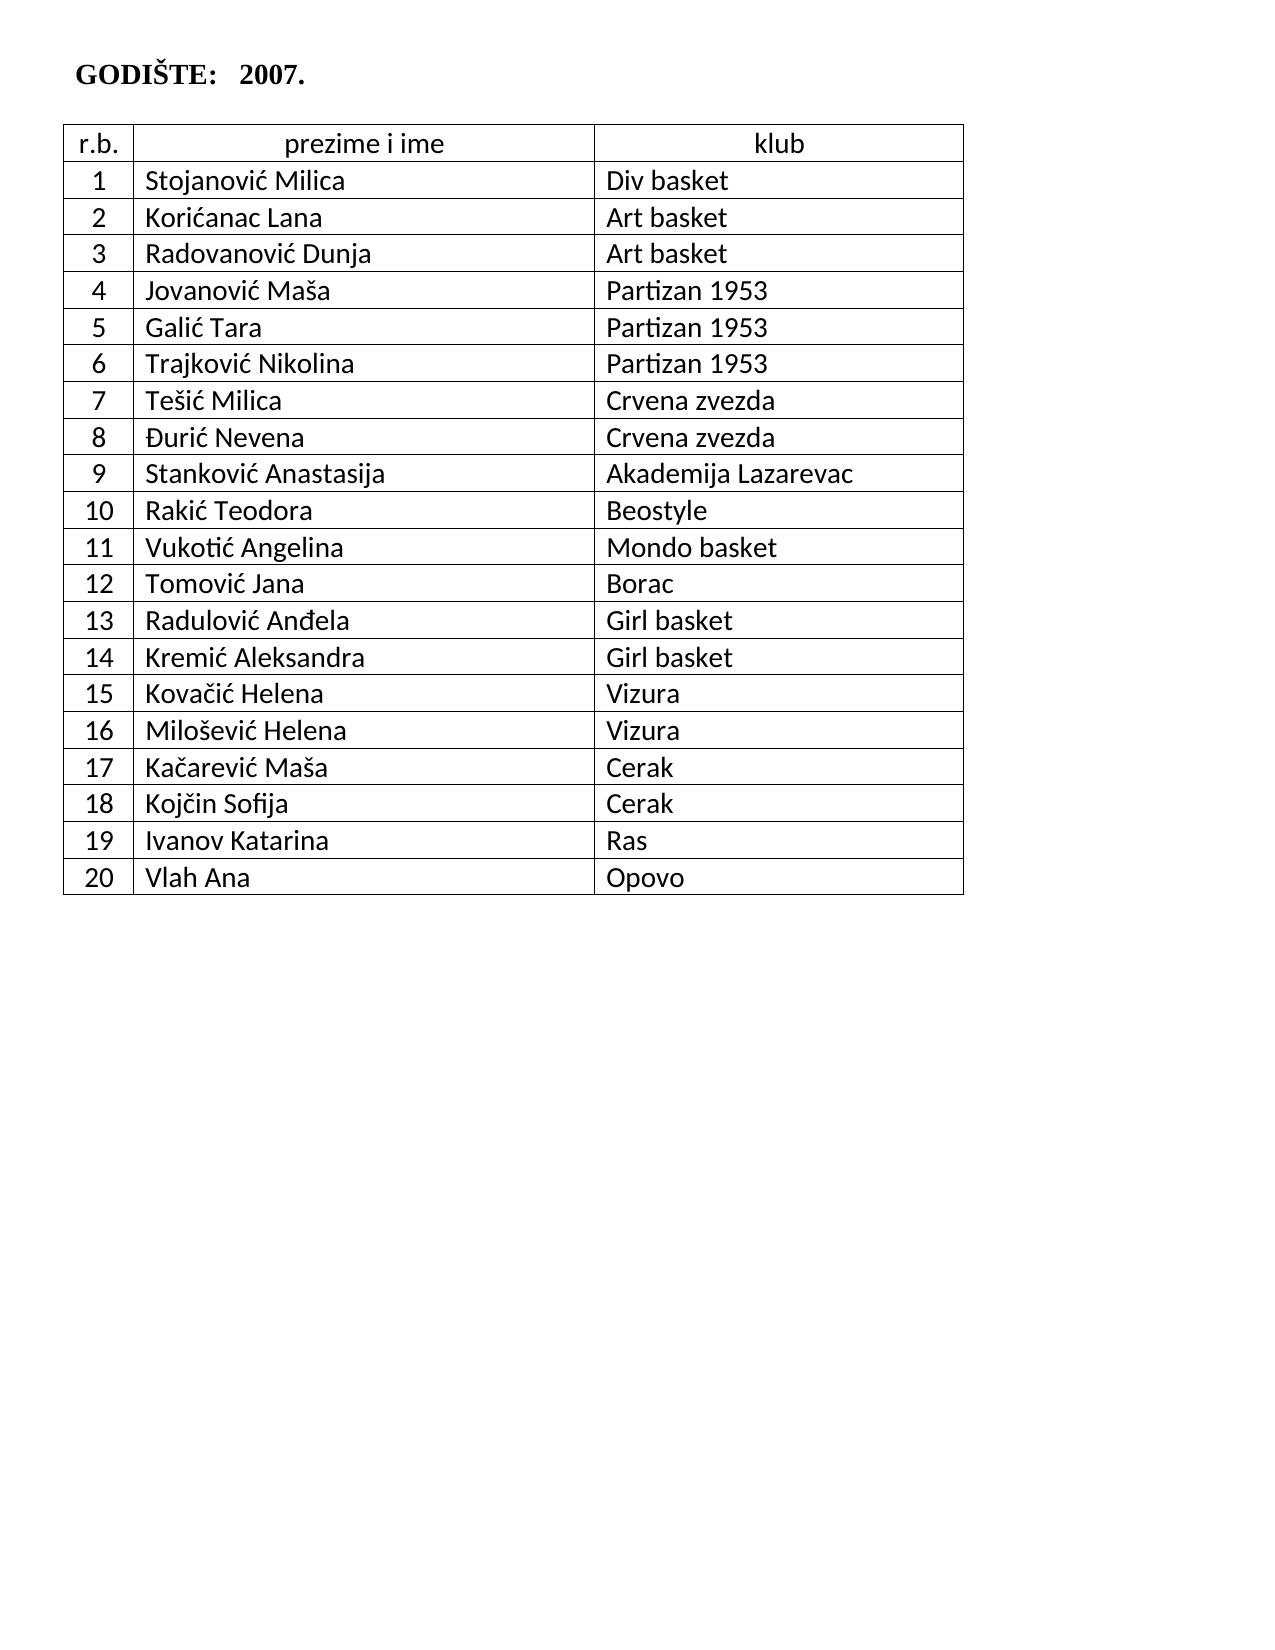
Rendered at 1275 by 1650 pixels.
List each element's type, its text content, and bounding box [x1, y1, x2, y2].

table_cell Akademija Lazarevac [595, 455, 963, 491]
table_cell Crvena zvezda [595, 419, 963, 454]
text GODIŠTE: 2007. [75, 57, 1200, 91]
table_cell Vizura [595, 712, 963, 748]
table_cell Stojanović Milica [134, 162, 594, 198]
table_cell Partizan 1953 [595, 272, 963, 308]
table_cell 19 [64, 822, 133, 858]
table_header r.b. [64, 125, 133, 161]
table_cell Ivanov Katarina [134, 822, 594, 858]
table_cell Div basket [595, 162, 963, 198]
table_cell Radulović Anđela [134, 602, 594, 638]
table_header klub [595, 125, 963, 161]
table_cell 10 [64, 492, 133, 528]
table_cell Girl basket [595, 602, 963, 638]
table_cell Opovo [595, 859, 963, 894]
table_cell 14 [64, 639, 133, 674]
table_cell Girl basket [595, 639, 963, 674]
table_cell Ras [595, 822, 963, 858]
table_cell Rakić Teodora [134, 492, 594, 528]
table_cell Vlah Ana [134, 859, 594, 894]
table_cell 13 [64, 602, 133, 638]
table_cell 17 [64, 749, 133, 784]
table_cell Mondo basket [595, 529, 963, 564]
table_cell Tešić Milica [134, 382, 594, 418]
table_cell 20 [64, 859, 133, 894]
table_cell 16 [64, 712, 133, 748]
table_cell Borac [595, 565, 963, 601]
table_cell 9 [64, 455, 133, 491]
table_cell Cerak [595, 749, 963, 784]
table_cell Vukotić Angelina [134, 529, 594, 564]
table_cell Galić Tara [134, 309, 594, 344]
table_cell Partizan 1953 [595, 309, 963, 344]
table_cell 4 [64, 272, 133, 308]
table_cell Radovanović Dunja [134, 235, 594, 271]
table_cell 1 [64, 162, 133, 198]
table_cell 5 [64, 309, 133, 344]
table_cell Art basket [595, 199, 963, 234]
table_cell Stanković Anastasija [134, 455, 594, 491]
table_cell 18 [64, 785, 133, 821]
table_cell 15 [64, 675, 133, 711]
table_cell 3 [64, 235, 133, 271]
table_cell 11 [64, 529, 133, 564]
table_cell 7 [64, 382, 133, 418]
table_cell Jovanović Maša [134, 272, 594, 308]
table_header prezime i ime [134, 125, 594, 161]
table_cell Milošević Helena [134, 712, 594, 748]
table_cell Crvena zvezda [595, 382, 963, 418]
table_cell Korićanac Lana [134, 199, 594, 234]
table_cell Beostyle [595, 492, 963, 528]
table_cell Kremić Aleksandra [134, 639, 594, 674]
table_cell 8 [64, 419, 133, 454]
table_cell 2 [64, 199, 133, 234]
table_cell Kojčin Sofija [134, 785, 594, 821]
table_cell Trajković Nikolina [134, 345, 594, 381]
table_cell 6 [64, 345, 133, 381]
table_cell Partizan 1953 [595, 345, 963, 381]
table_cell Vizura [595, 675, 963, 711]
table_cell Kačarević Maša [134, 749, 594, 784]
table_cell 12 [64, 565, 133, 601]
table_cell Cerak [595, 785, 963, 821]
table_cell Art basket [595, 235, 963, 271]
table_cell Kovačić Helena [134, 675, 594, 711]
table_cell Đurić Nevena [134, 419, 594, 454]
table_cell Tomović Jana [134, 565, 594, 601]
